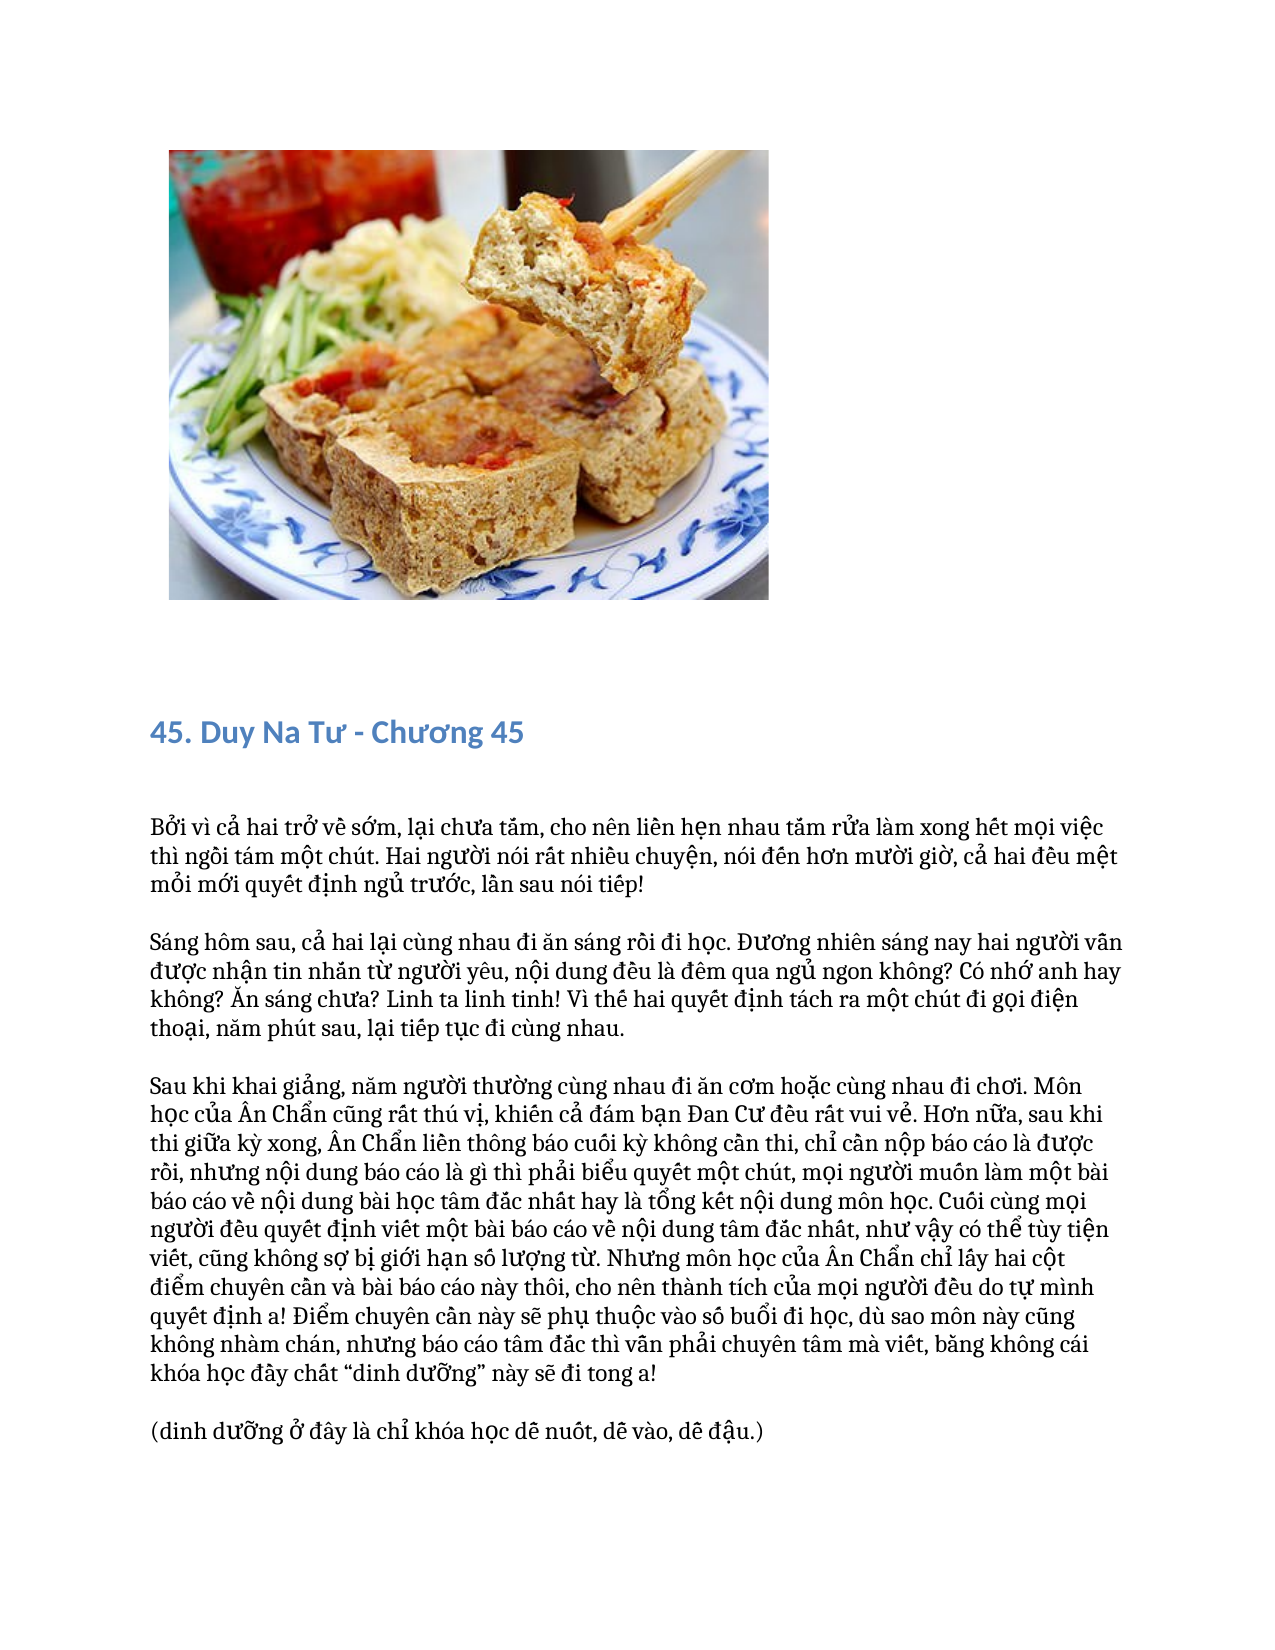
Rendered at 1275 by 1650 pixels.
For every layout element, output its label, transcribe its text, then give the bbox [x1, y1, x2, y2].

picture [168, 150, 769, 600]
subtitle 45. Duy Na Tư - Chương 45 [150, 711, 1125, 752]
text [150, 755, 1125, 1474]
